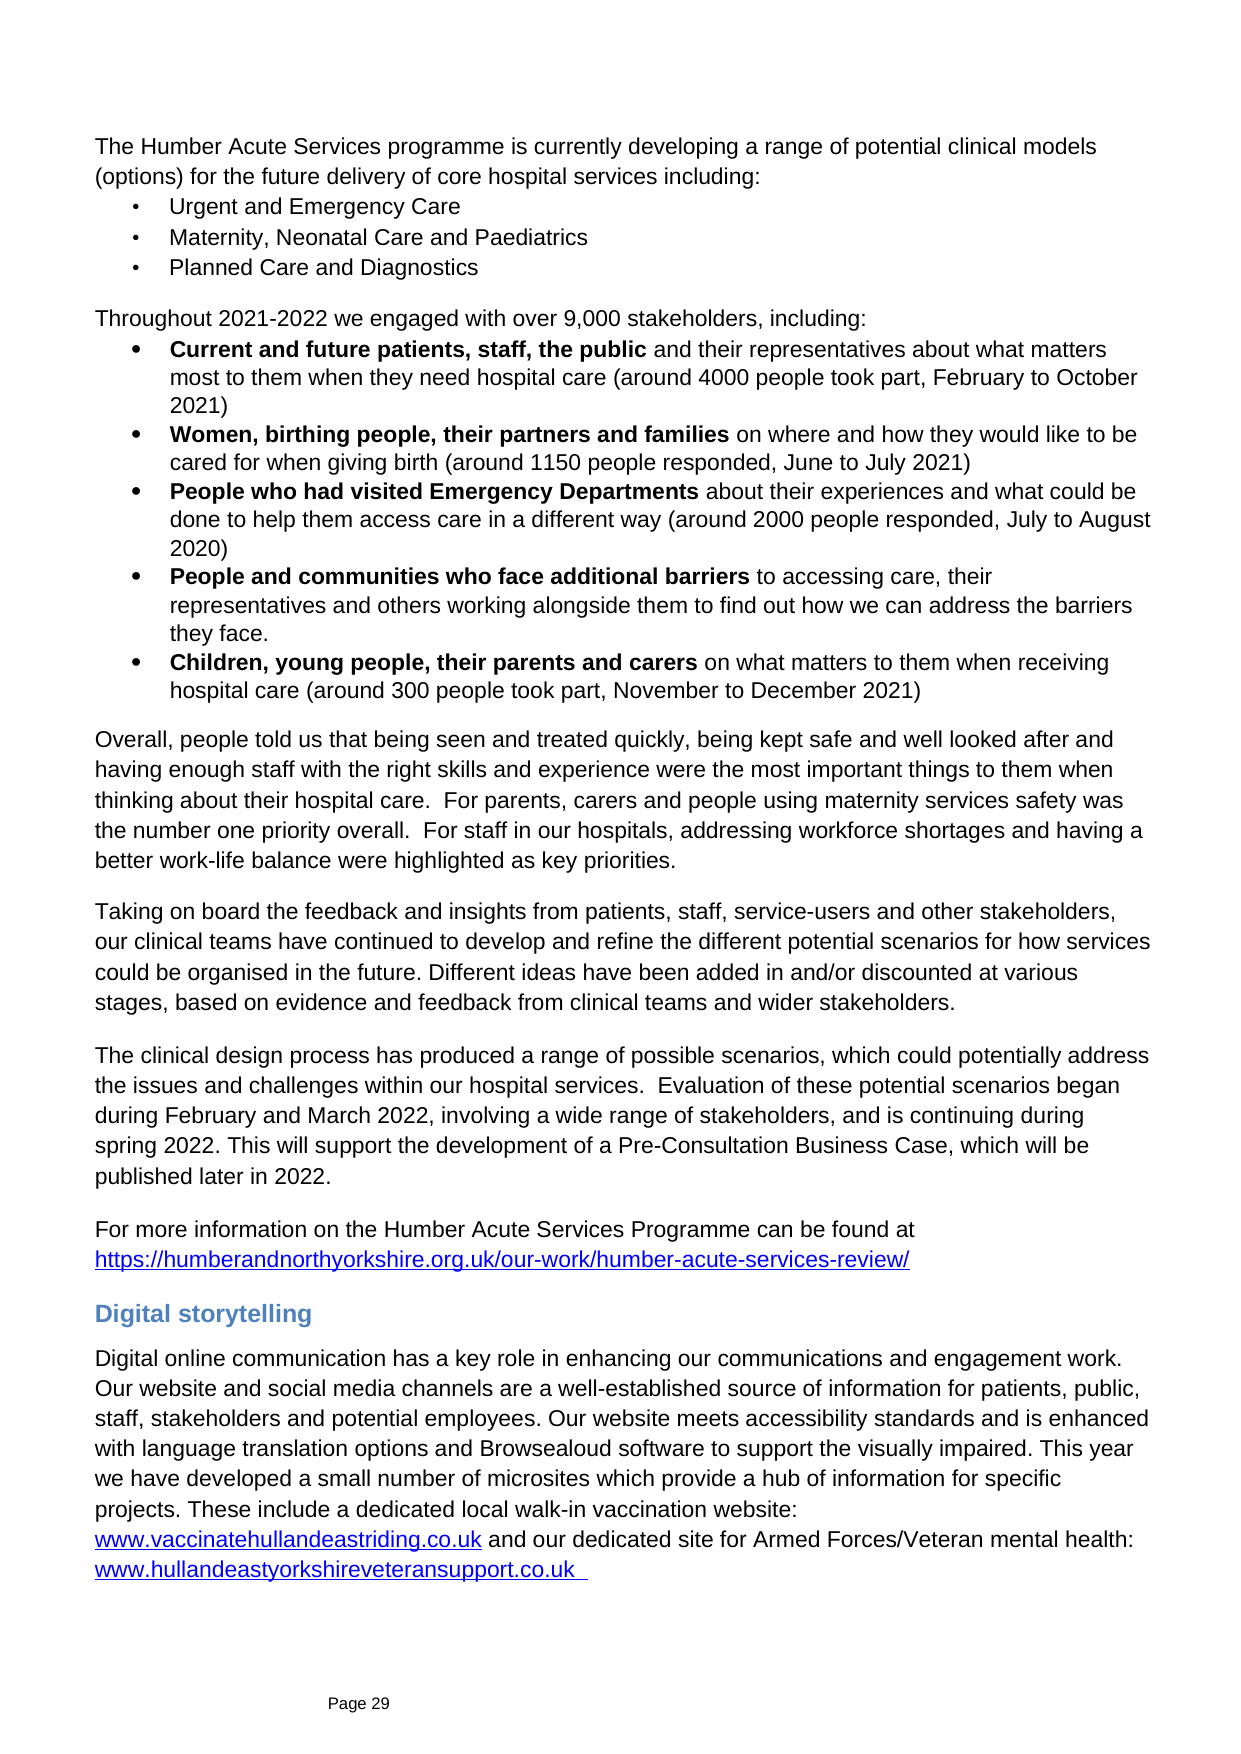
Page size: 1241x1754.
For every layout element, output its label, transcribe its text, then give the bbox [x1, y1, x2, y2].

text Throughout 2021-2022 we engaged with over 9,000 stakeholders, including: [94, 305, 1151, 332]
list Women, birthing people, their partners and families on where and how they would like to be cared for when giving birth (around 1150 people responded, June to July 2021) [132, 421, 1151, 476]
list Urgent and Emergency Care [132, 193, 1151, 220]
list Children, young people, their parents and carers on what matters to them when receiving hospital care (around 300 people took part, November to December 2021) [132, 648, 1151, 703]
list People who had visited Emergency Departments about their experiences and what could be done to help them access care in a different way (around 2000 people responded, July to August 2020) [132, 478, 1151, 561]
text Overall, people told us that being seen and treated quickly, being kept safe and well looked after and having enough staff with the right skills and experience were the most important things to them when thinking about their hospital care. For parents, carers and people using maternity services safety was the number one priority overall. For staff in our hospitals, addressing workforce shortages and having a better work-life balance were highlighted as key priorities. [94, 726, 1151, 873]
list Planned Care and Diagnostics [132, 254, 1151, 281]
list People and communities who face additional barriers to accessing care, their representatives and others working alongside them to find out how we can address the barriers they face. [132, 563, 1151, 646]
list Current and future patients, staff, the public and their representatives about what matters most to them when they need hospital care (around 4000 people took part, February to October 2021) [132, 336, 1151, 419]
text The Humber Acute Services programme is currently developing a range of potential clinical models (options) for the future delivery of core hospital services including: [94, 133, 1151, 189]
subtitle Digital storytelling [94, 1299, 1151, 1328]
text For more information on the Humber Acute Services Programme can be found at https://humberandnorthyorkshire.org.uk/our-work/humber-acute-services-review/ [94, 1216, 1151, 1272]
text The clinical design process has produced a range of possible scenarios, which could potentially address the issues and challenges within our hospital services. Evaluation of these potential scenarios began during February and March 2022, involving a wide range of stakeholders, and is continuing during spring 2022. This will support the development of a Pre-Consultation Business Case, which will be published later in 2022. [94, 1042, 1151, 1189]
text Digital online communication has a key role in enhancing our communications and engagement work. Our website and social media channels are a well-established source of information for patients, public, staff, stakeholders and potential employees. Our website meets accessibility standards and is enhanced with language translation options and Browsealoud software to support the visually impaired. This year we have developed a small number of microsites which provide a hub of information for specific projects. These include a dedicated local walk-in vaccination website: www.vaccinatehullandeastriding.co.uk and our dedicated site for Armed Forces/Veteran mental health: www.hullandeastyorkshireveteransupport.co.uk [94, 1344, 1151, 1582]
list Maternity, Neonatal Care and Paediatrics [132, 224, 1151, 250]
text Taking on board the feedback and insights from patients, staff, service-users and other stakeholders, our clinical teams have continued to develop and refine the different potential scenarios for how services could be organised in the future. Different ideas have been added in and/or discounted at various stages, based on evidence and feedback from clinical teams and wider stakeholders. [94, 898, 1151, 1015]
